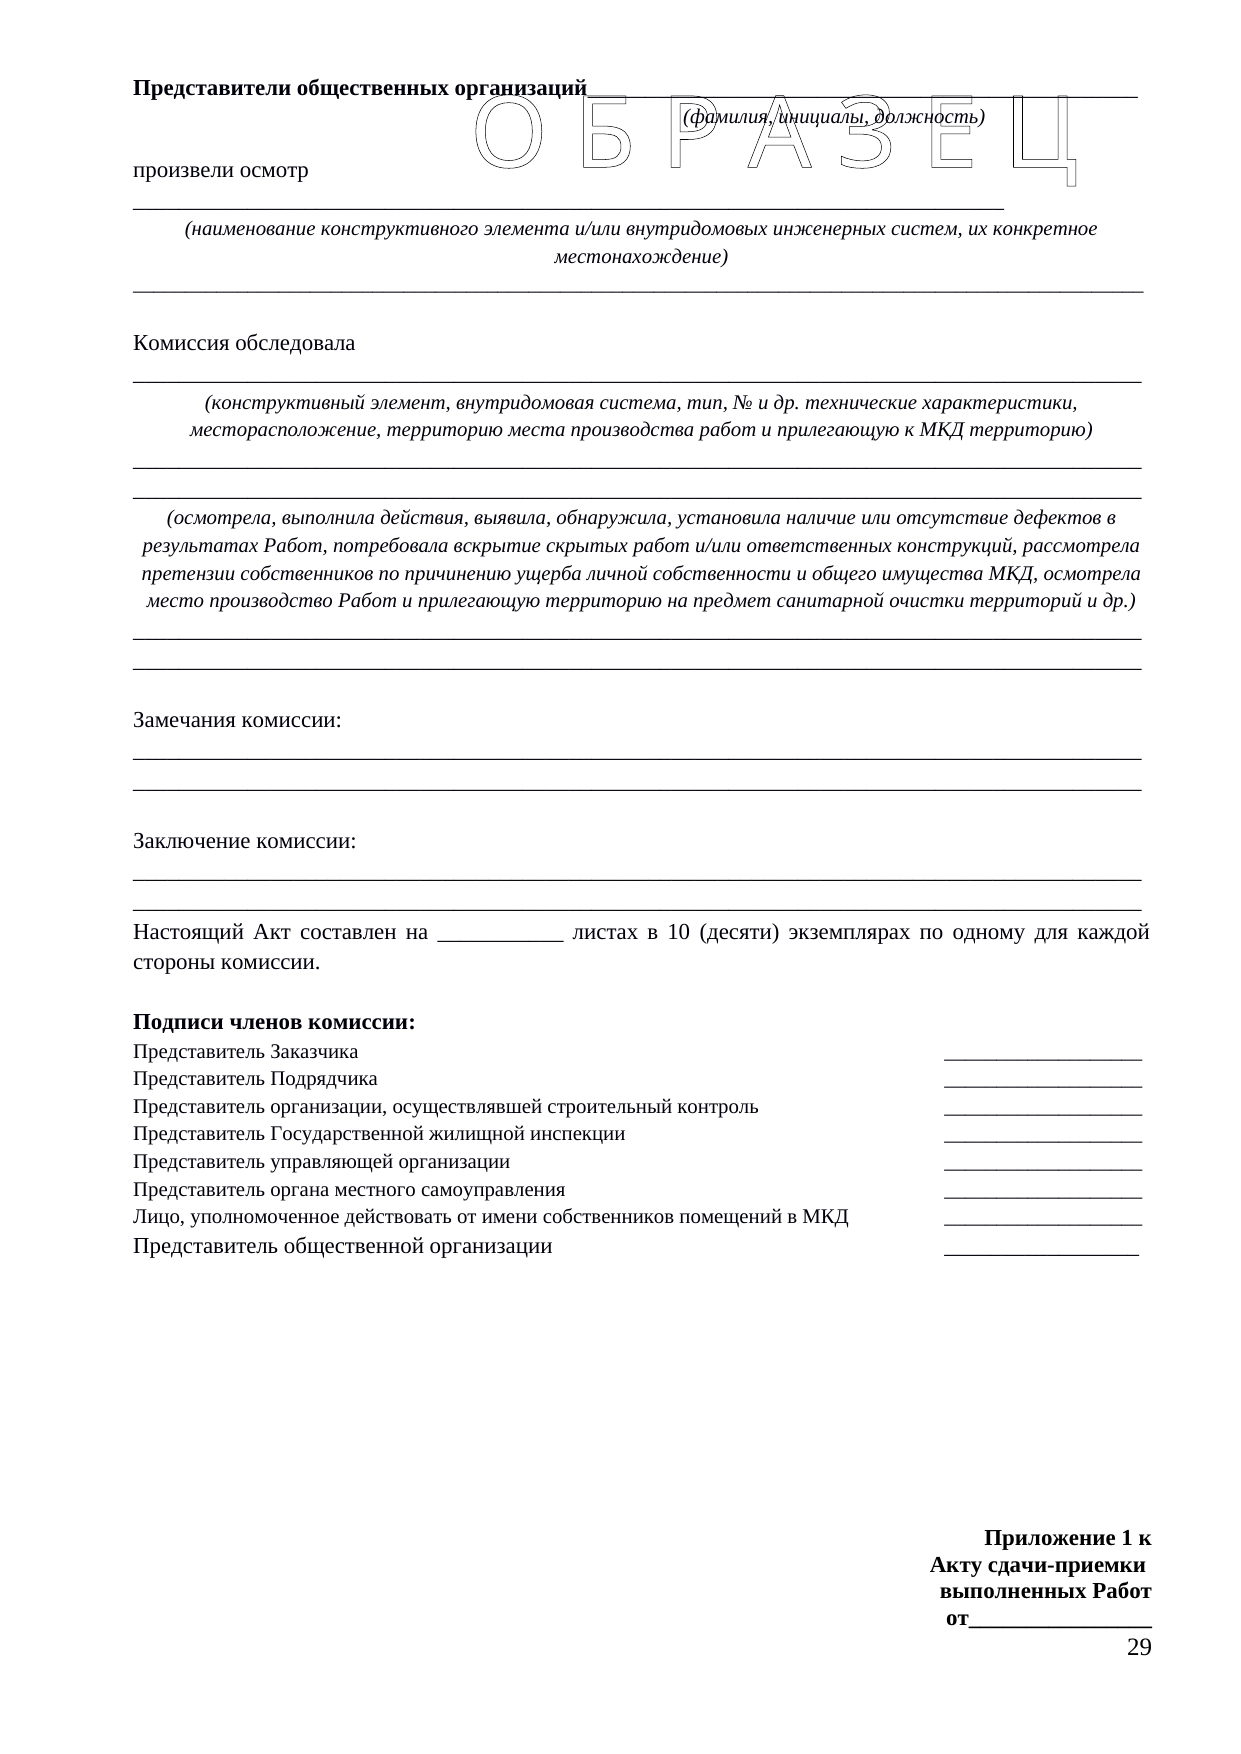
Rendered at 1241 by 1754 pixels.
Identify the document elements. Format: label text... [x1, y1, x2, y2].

text (конструктивный элемент, внутридомовая система, тип, № и др. технические характеристики, месторасположение, территорию места производства работ и прилегающую к МКД территорию) [133, 389, 1152, 441]
text Замечания комиссии: [133, 706, 1152, 733]
text Представитель организации, осуществлявшей строительный контроль ___________________ [133, 1094, 1152, 1118]
text Подписи членов комиссии: [133, 1008, 1152, 1035]
text (фамилия, инициалы, должность) [133, 104, 1152, 128]
text ________________________________________________________________________________________________________________________________________________________________________________ [133, 857, 1152, 914]
text Лицо, уполномоченное действовать от имени собственников помещений в МКД ___________________ [133, 1204, 1152, 1228]
text _________________________________________________________________________________________________ [133, 271, 1152, 295]
text Представители общественных организаций________________________________________________ [133, 74, 1152, 100]
text Комиссия обследовала ________________________________________________________________________________________ [133, 329, 1152, 386]
text ________________________________________________________________________________________________________________________________________________________________________________ [133, 736, 1152, 793]
text Представитель Государственной жилищной инспекции ___________________ [133, 1121, 1152, 1145]
text Представитель управляющей организации ___________________ [133, 1149, 1152, 1173]
text ________________________________________________________________________________________ [133, 475, 1152, 501]
text Акту сдачи-приемки выполненных Работ [133, 1551, 1152, 1603]
text ________________________________________________________________________________________ [133, 445, 1152, 471]
text Представитель Подрядчика ___________________ [133, 1066, 1152, 1090]
text произвели осмотр ____________________________________________________________________________ [133, 156, 1152, 212]
text от________________ [133, 1603, 1152, 1630]
text ________________________________________________________________________________________________________________________________________________________________________________ [133, 616, 1152, 672]
text (наименование конструктивного элемента и/или внутридомовых инженерных систем, их конкретное местонахождение) [133, 216, 1152, 268]
text Заключение комиссии: [133, 827, 1152, 853]
text (осмотрела, выполнила действия, выявила, обнаружила, установила наличие или отсутствие дефектов в результатах Работ, потребовала вскрытие скрытых работ и/или ответственных конструкций, рассмотрела претензии собственников по причинению ущерба личной собственности и общего имущества МКД, осмотрела место производство Работ и прилегающую территорию на предмет санитарной очистки территорий и др.) [133, 505, 1152, 612]
text Представитель общественной организации _________________ [133, 1232, 1152, 1258]
text Приложение 1 к [133, 1524, 1152, 1551]
text Представитель Заказчика ___________________ [133, 1038, 1152, 1063]
text Представитель органа местного самоуправления ___________________ [133, 1177, 1152, 1201]
text Настоящий Акт составлен на ___________ листах в 10 (десяти) экземплярах по одному для каждой стороны комиссии. [133, 918, 1152, 974]
